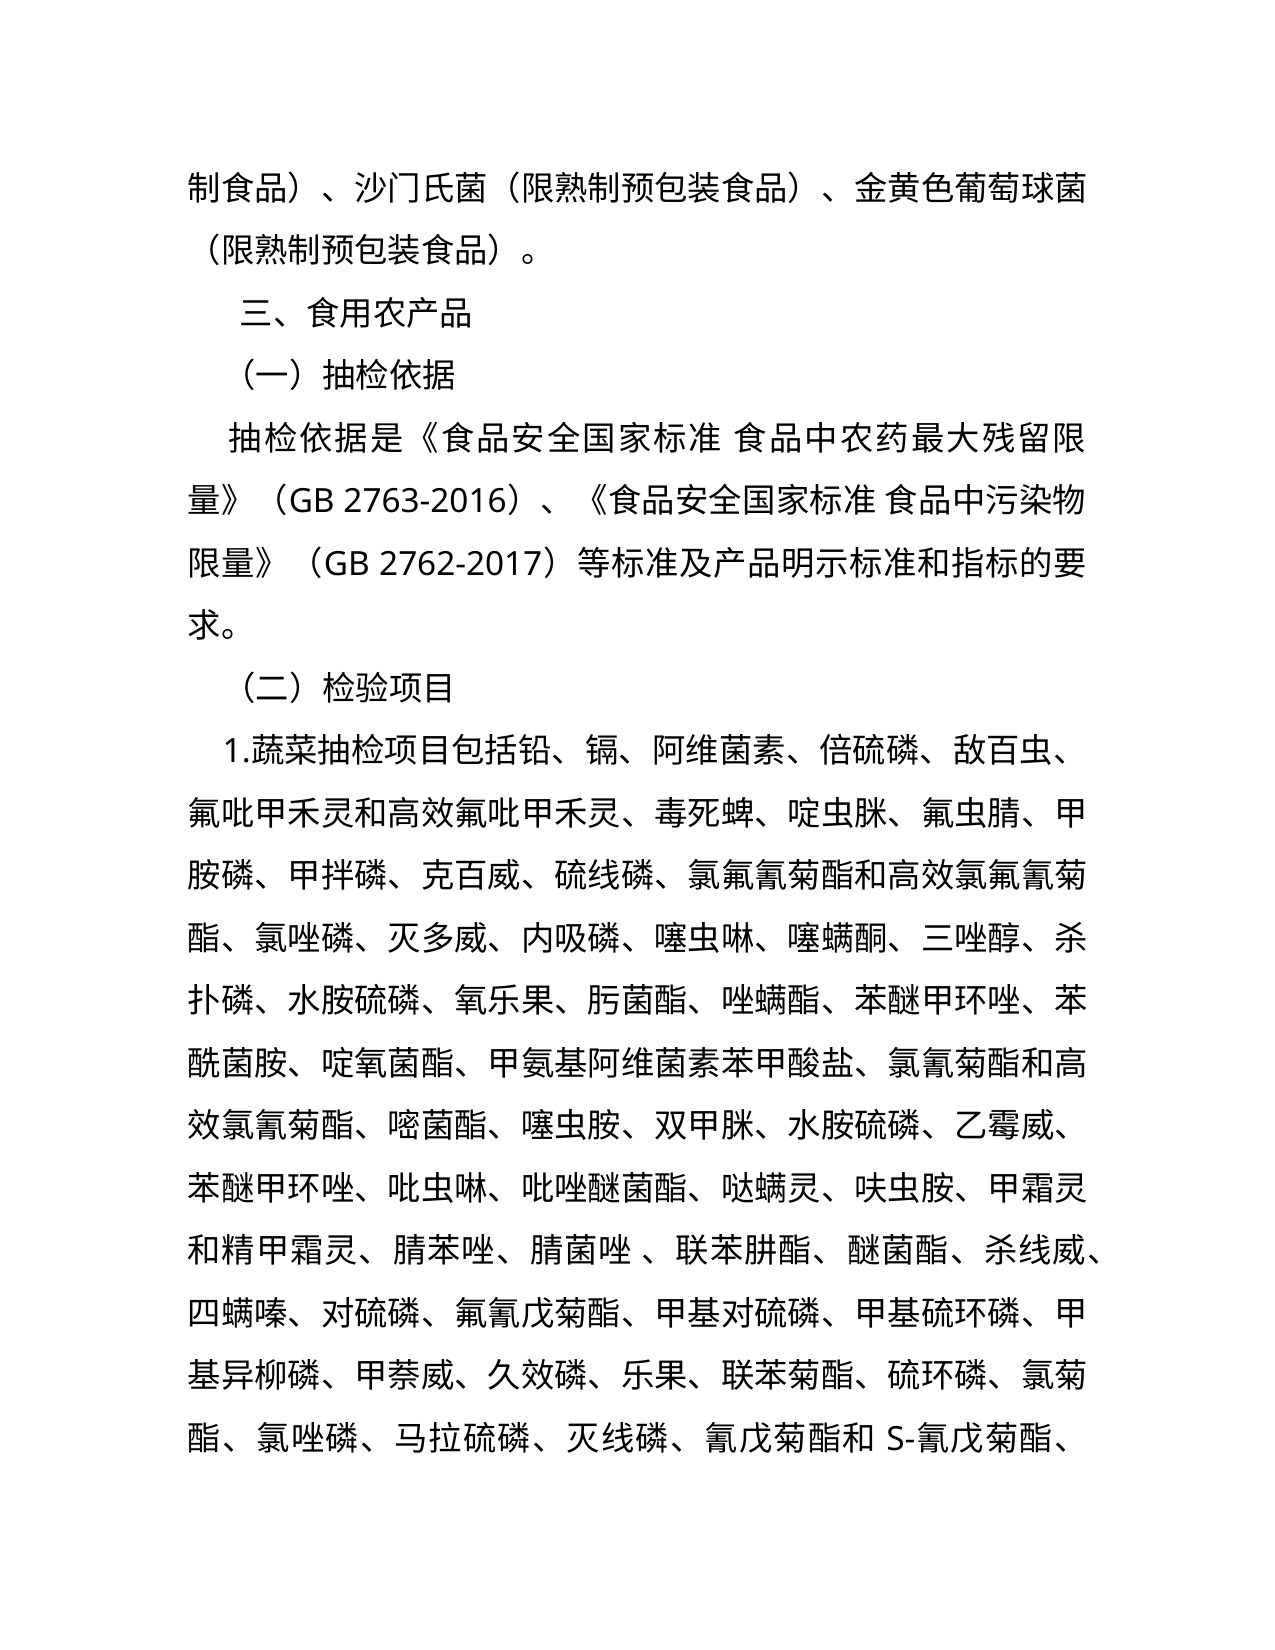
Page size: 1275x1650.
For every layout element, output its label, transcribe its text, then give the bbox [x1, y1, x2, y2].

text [187, 712, 1087, 1462]
text （一）抽检依据 [187, 337, 1087, 400]
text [187, 150, 1087, 275]
text （二）检验项目 [187, 650, 1087, 712]
text 抽检依据是《食品安全国家标准 食品中农药最大残留限量》（GB 2763-2016）、《食品安全国家标准 食品中污染物限量》（GB 2762-2017）等标准及产品明示标准和指标的要求。 [187, 400, 1087, 650]
text 三、食用农产品 [187, 275, 1087, 337]
